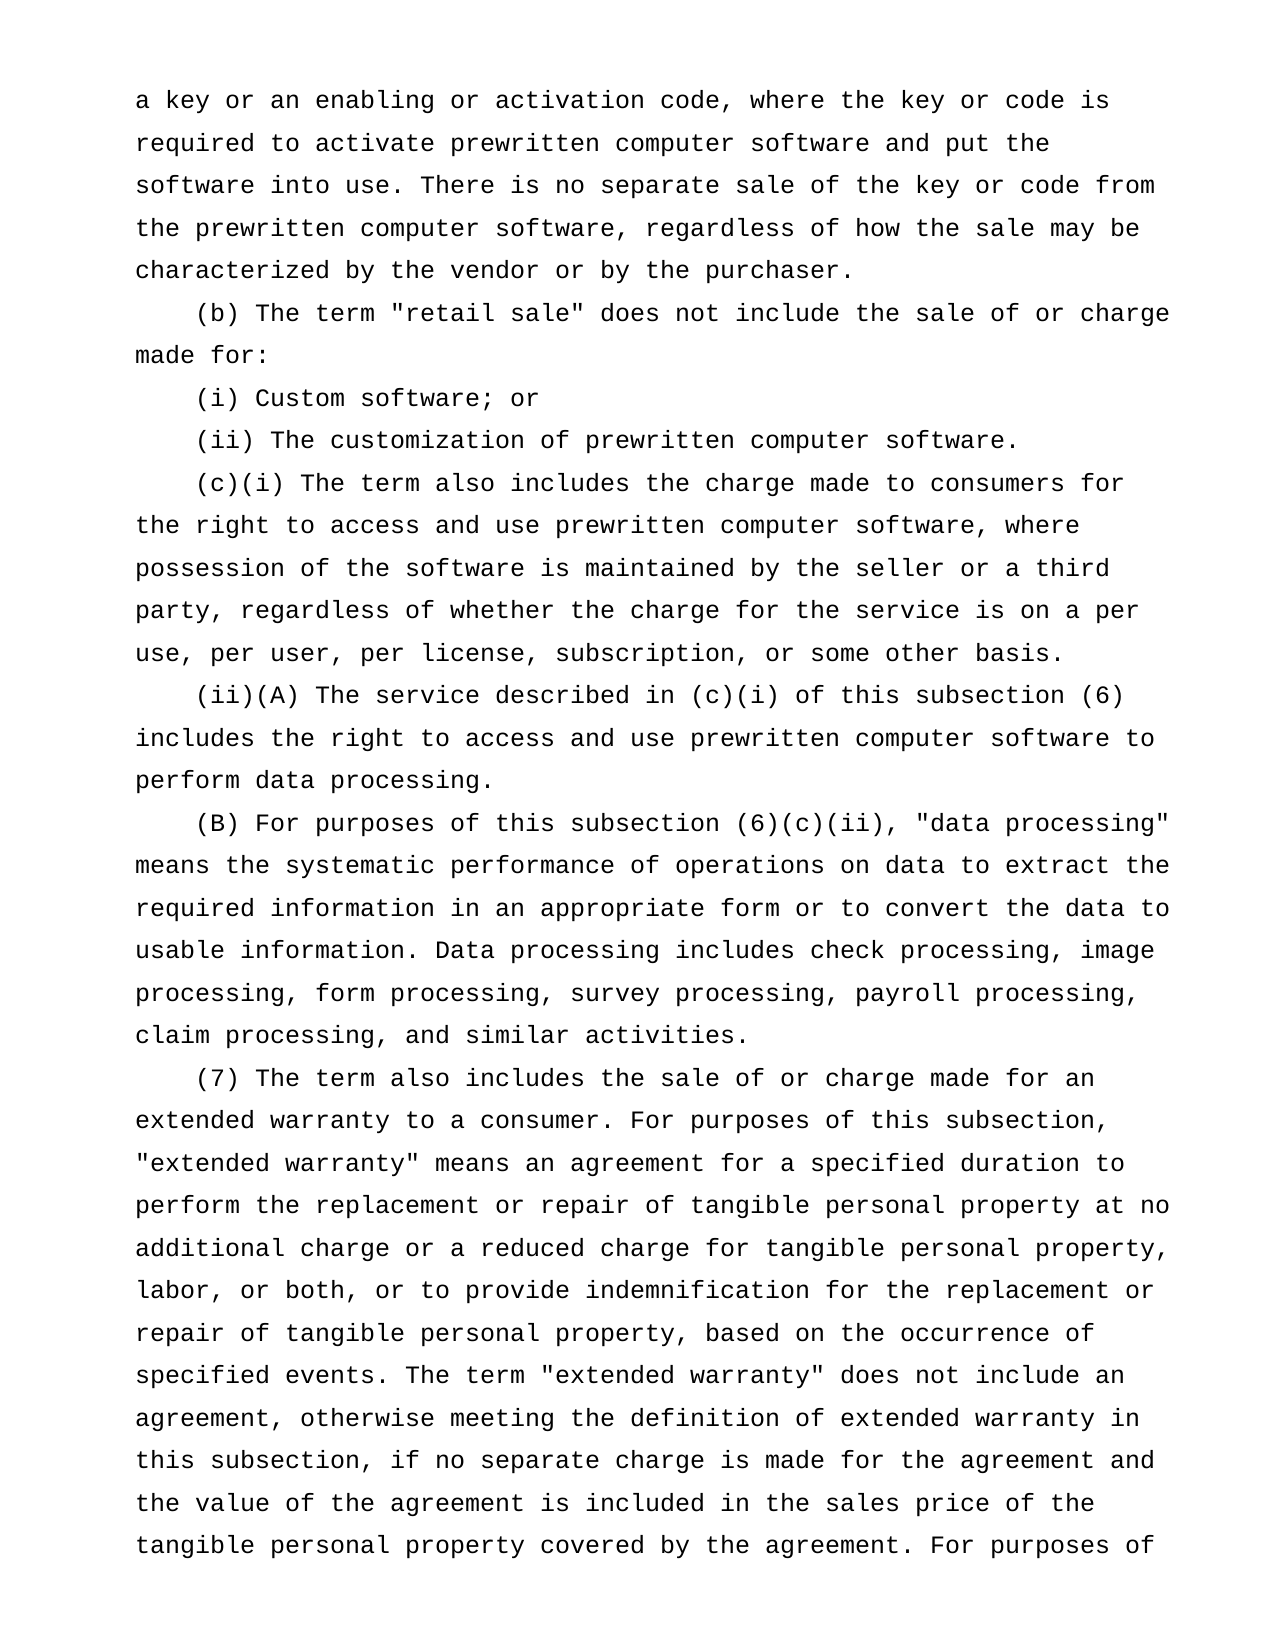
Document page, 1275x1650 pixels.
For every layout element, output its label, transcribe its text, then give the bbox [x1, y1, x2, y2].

text (i) Custom software; or [135, 372, 1170, 415]
text (c)(i) The term also includes the charge made to consumers for the right to access and use prewritten computer software, where possession of the software is maintained by the seller or a third party, regardless of whether the charge for the service is on a per use, per user, per license, subscription, or some other basis. [135, 457, 1170, 670]
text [135, 75, 1170, 287]
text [135, 1052, 1170, 1562]
text (B) For purposes of this subsection (6)(c)(ii), "data processing" means the systematic performance of operations on data to extract the required information in an appropriate form or to convert the data to usable information. Data processing includes check processing, image processing, form processing, survey processing, payroll processing, claim processing, and similar activities. [135, 797, 1170, 1052]
text (ii) The customization of prewritten computer software. [135, 415, 1170, 457]
text (b) The term "retail sale" does not include the sale of or charge made for: [135, 287, 1170, 372]
text (ii)(A) The service described in (c)(i) of this subsection (6) includes the right to access and use prewritten computer software to perform data processing. [135, 670, 1170, 797]
